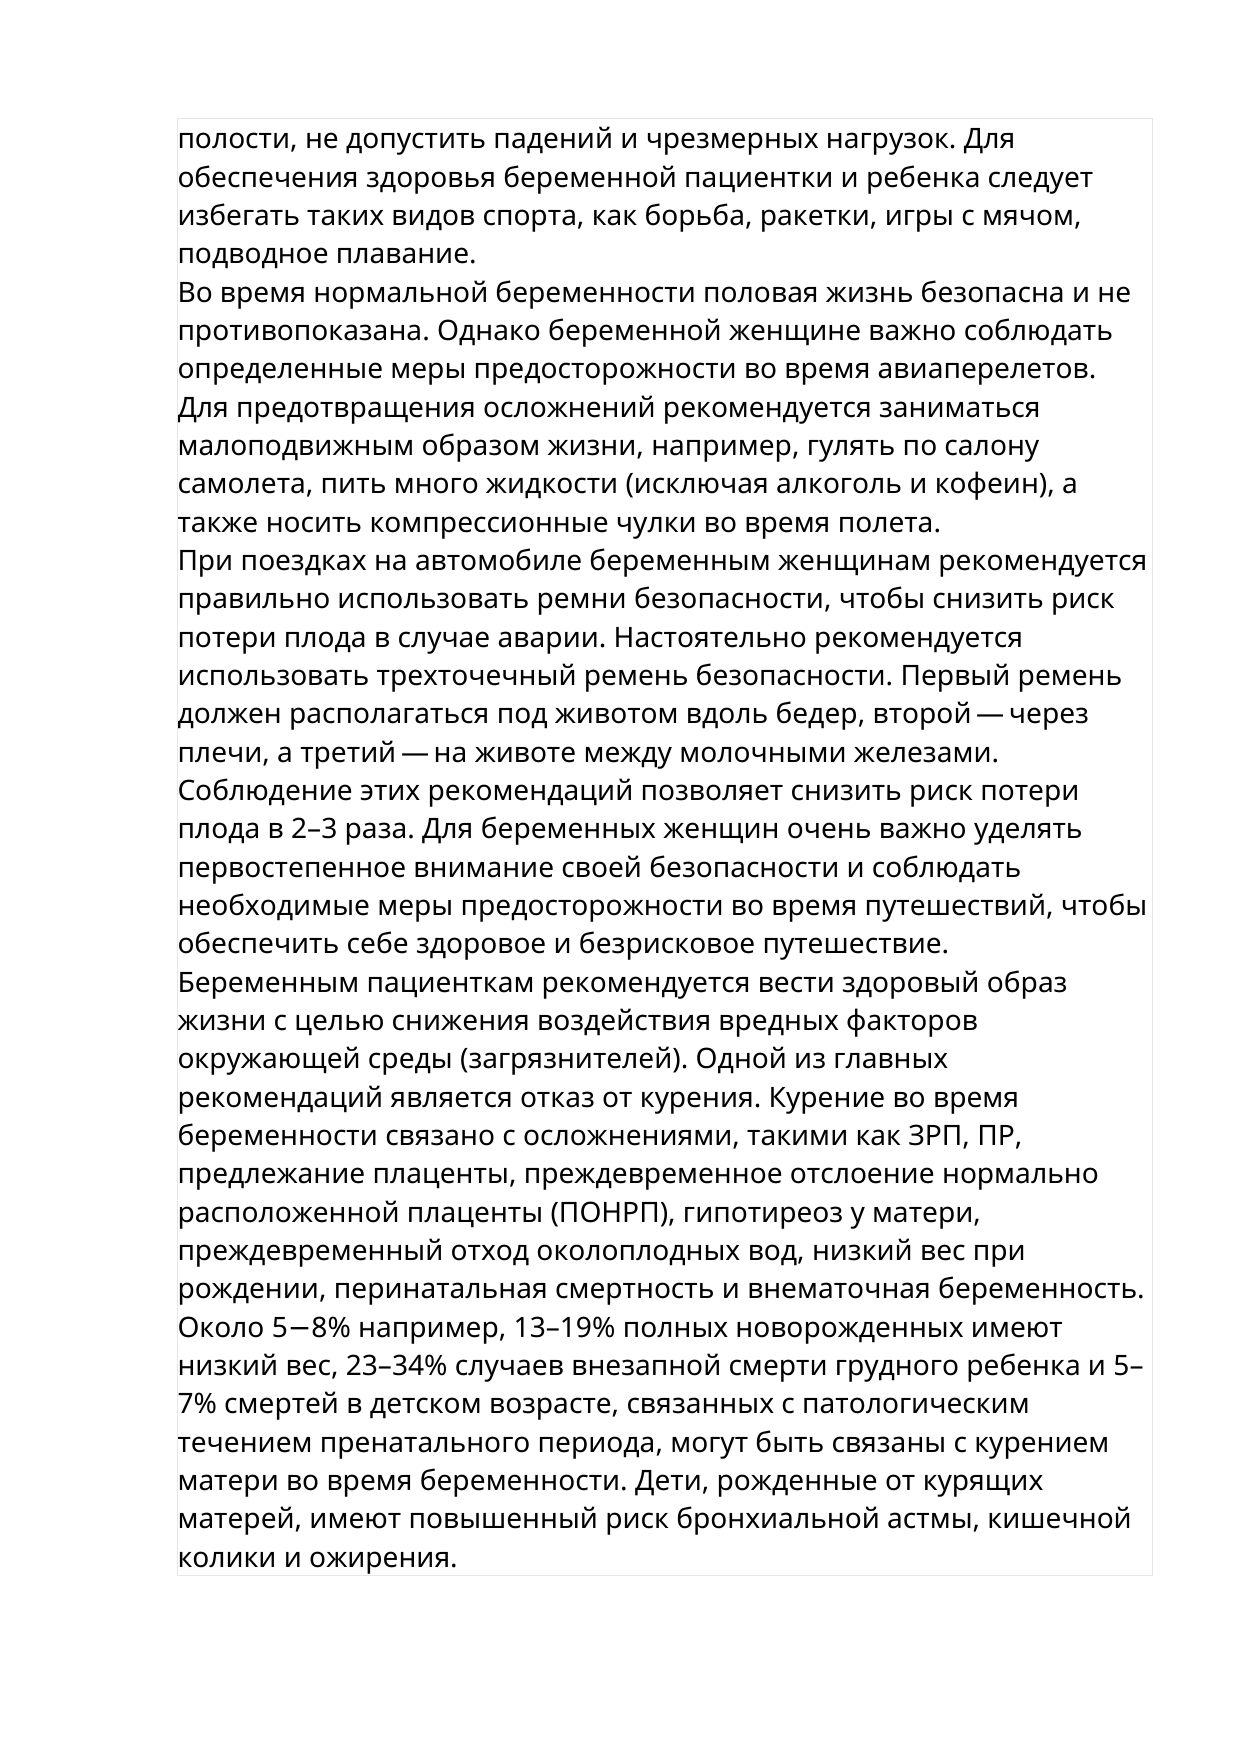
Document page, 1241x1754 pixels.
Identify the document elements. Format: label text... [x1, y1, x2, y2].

text Беременным пациенткам рекомендуется вести здоровый образ жизни с целью снижения воздействия вредных факторов окружающей среды (загрязнителей). Одной из главных рекомендаций является отказ от курения. Курение во время беременности связано с осложнениями, такими как ЗРП, ПР, предлежание плаценты, преждевременное отслоение нормально расположенной плаценты (ПОНРП), гипотиреоз у матери, преждевременный отход околоплодных вод, низкий вес при рождении, перинатальная смертность и внематочная беременность. Около 5−8% например, 13–19% полных новорожденных имеют низкий вес, 23–34% случаев внезапной смерти грудного ребенка и 5–7% смертей в детском возрасте, связанных с патологическим течением пренатального периода, могут быть связаны с курением матери во время беременности. Дети, рожденные от курящих матерей, имеют повышенный риск бронхиальной астмы, кишечной колики и ожирения. [178, 961, 1152, 1575]
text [178, 119, 1152, 272]
text Во время нормальной беременности половая жизнь безопасна и не противопоказана. Однако беременной женщине важно соблюдать определенные меры предосторожности во время авиаперелетов. Для предотвращения осложнений рекомендуется заниматься малоподвижным образом жизни, например, гулять по салону самолета, пить много жидкости (исключая алкоголь и кофеин), а также носить компрессионные чулки во время полета. [178, 272, 1152, 540]
text При поездках на автомобиле беременным женщинам рекомендуется правильно использовать ремни безопасности, чтобы снизить риск потери плода в случае аварии. Настоятельно рекомендуется использовать трехточечный ремень безопасности. Первый ремень должен располагаться под животом вдоль бедер, второй — через плечи, а третий — на животе между молочными железами. Соблюдение этих рекомендаций позволяет снизить риск потери плода в 2–3 раза. Для беременных женщин очень важно уделять первостепенное внимание своей безопасности и соблюдать необходимые меры предосторожности во время путешествий, чтобы обеспечить себе здоровое и безрисковое путешествие. [178, 540, 1152, 961]
